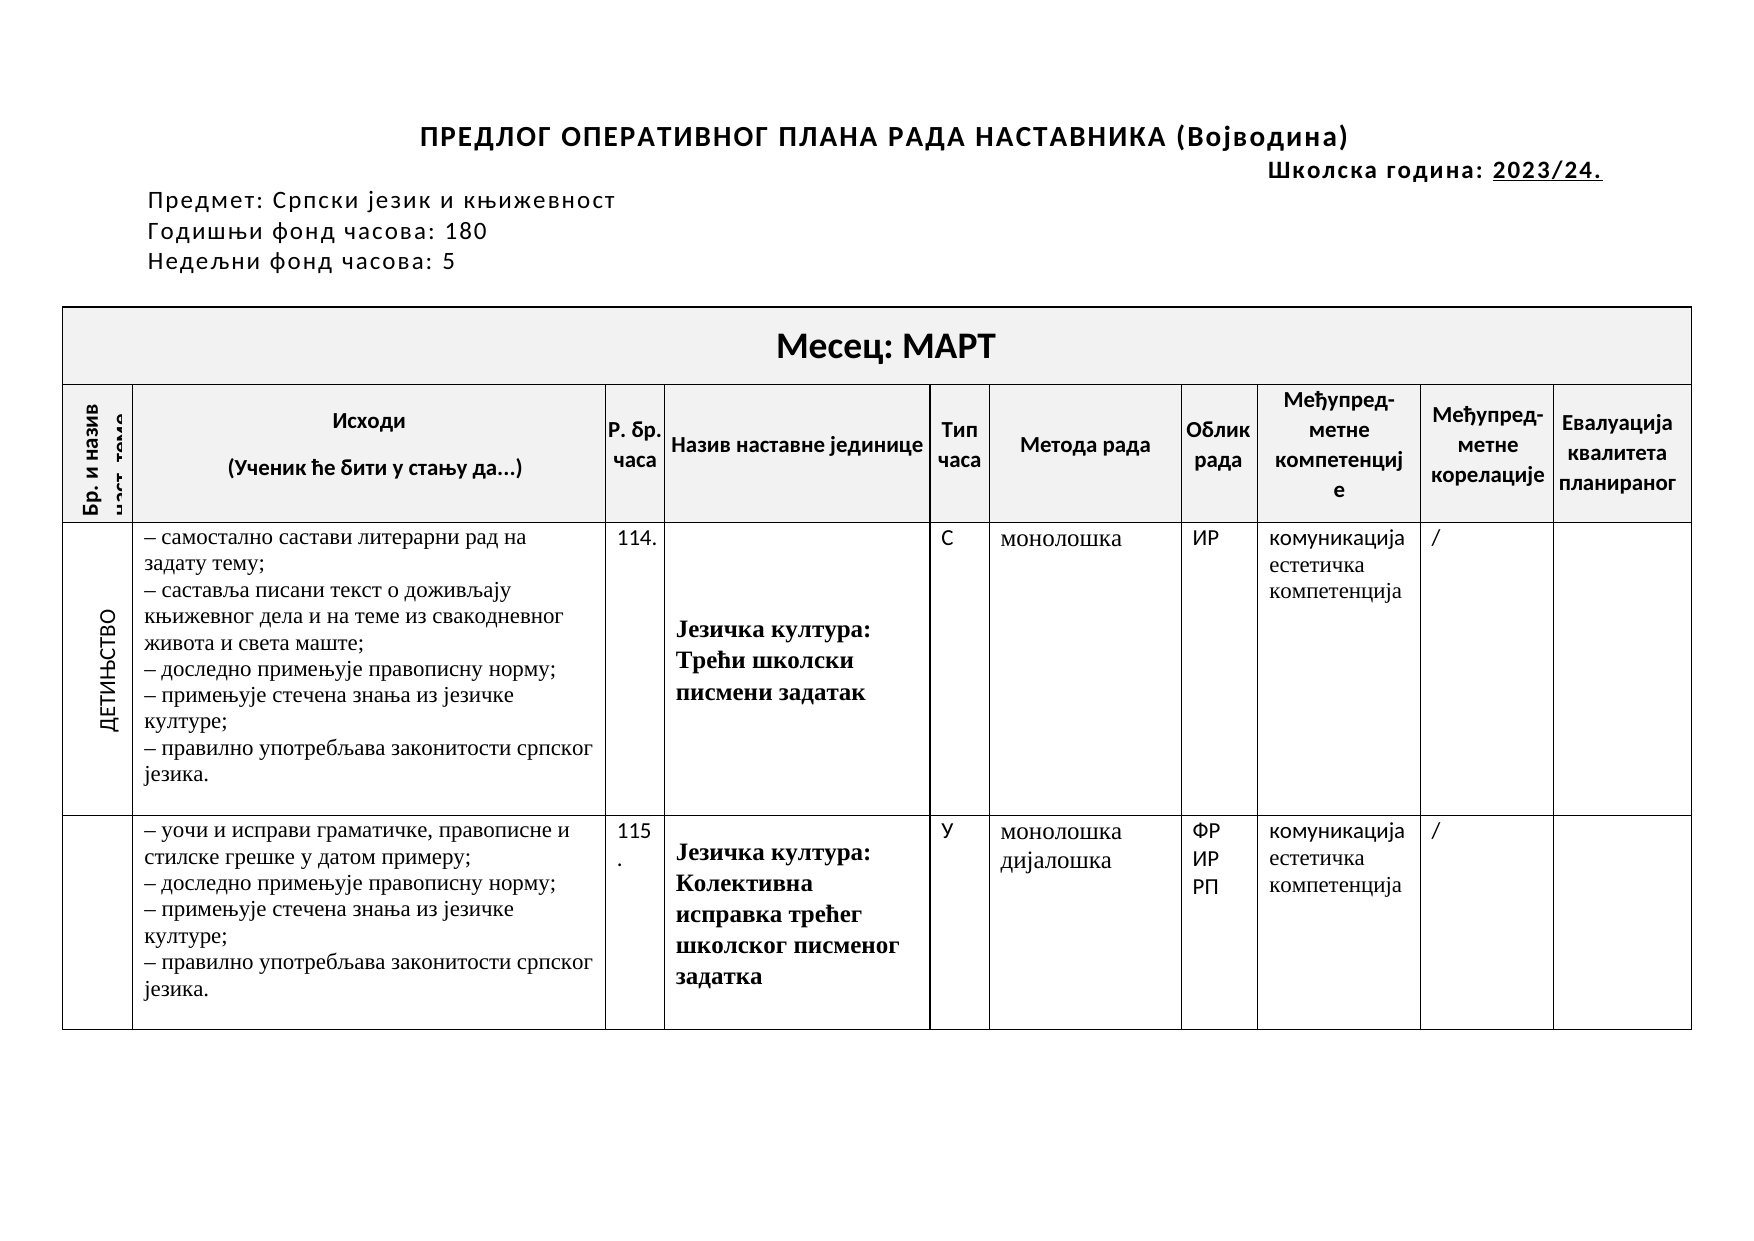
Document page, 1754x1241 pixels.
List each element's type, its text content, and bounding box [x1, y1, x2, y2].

text ПРЕДЛОГ ОПЕРАТИВНОГ ПЛАНА РАДА НАСТАВНИКА (Војводина) [148, 118, 1606, 154]
text Предмет: Српски језик и књижевност [148, 184, 1606, 215]
table_cell Метода рада [990, 385, 1181, 522]
table_cell [1554, 523, 1691, 815]
table_cell С [931, 523, 989, 815]
table_cell У [931, 816, 989, 1029]
table_cell Евалуација квалитета планираног [1554, 385, 1691, 522]
table_cell / [1421, 523, 1553, 815]
table_cell Међупред-метне компетенције [1258, 385, 1420, 522]
table_cell монолошка [990, 523, 1181, 815]
table_cell Облик рада [1182, 385, 1257, 522]
table_cell Назив наставне јединице [665, 385, 929, 522]
table_cell Језичка култура: Колективна исправка трећег школског писменог задатка [665, 816, 929, 1029]
table_cell Језичка култура: Трећи школски писмени задатак [665, 523, 929, 815]
text Недељни фонд часова: 5 [148, 245, 1606, 276]
table_cell / [1421, 816, 1553, 1029]
table_cell [63, 816, 132, 1029]
table_cell ДЕТИЊСТВО [63, 523, 132, 815]
table_cell комуникација естетичка компетенција [1258, 816, 1420, 1029]
table_cell 114. [606, 523, 664, 815]
table_cell ИР [1182, 523, 1257, 815]
table_cell Р. бр. часа [606, 385, 664, 522]
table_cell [133, 816, 605, 1029]
table_cell Бр. и назив наст. теме [63, 385, 132, 522]
table_cell ФР ИР РП [1182, 816, 1257, 1029]
table_cell 115. [606, 816, 664, 1029]
table_cell комуникација естетичка компетенција [1258, 523, 1420, 815]
table_header Месец: МАРТ [63, 308, 1691, 384]
table_cell [1554, 816, 1691, 1029]
table_cell Тип часа [931, 385, 989, 522]
text Школска година: 2023/24. [1048, 154, 1606, 184]
table_cell монолошка дијалошка [990, 816, 1181, 1029]
table_cell Исходи (Ученик ће бити у стању да...) [133, 385, 605, 522]
text Годишњи фонд часова: 180 [148, 215, 1606, 245]
table_cell – самостално састави литерарни рад на задату тему; – саставља писани текст о доживљају књижевног дела и на теме из свакодневног живота и света маште; – доследно примењује правописну норму; – примењује стечена знања из језичке културе; – правилно употребљава законитости српског језика. [133, 523, 605, 815]
table_cell Међупред- метне корелације [1421, 385, 1553, 522]
